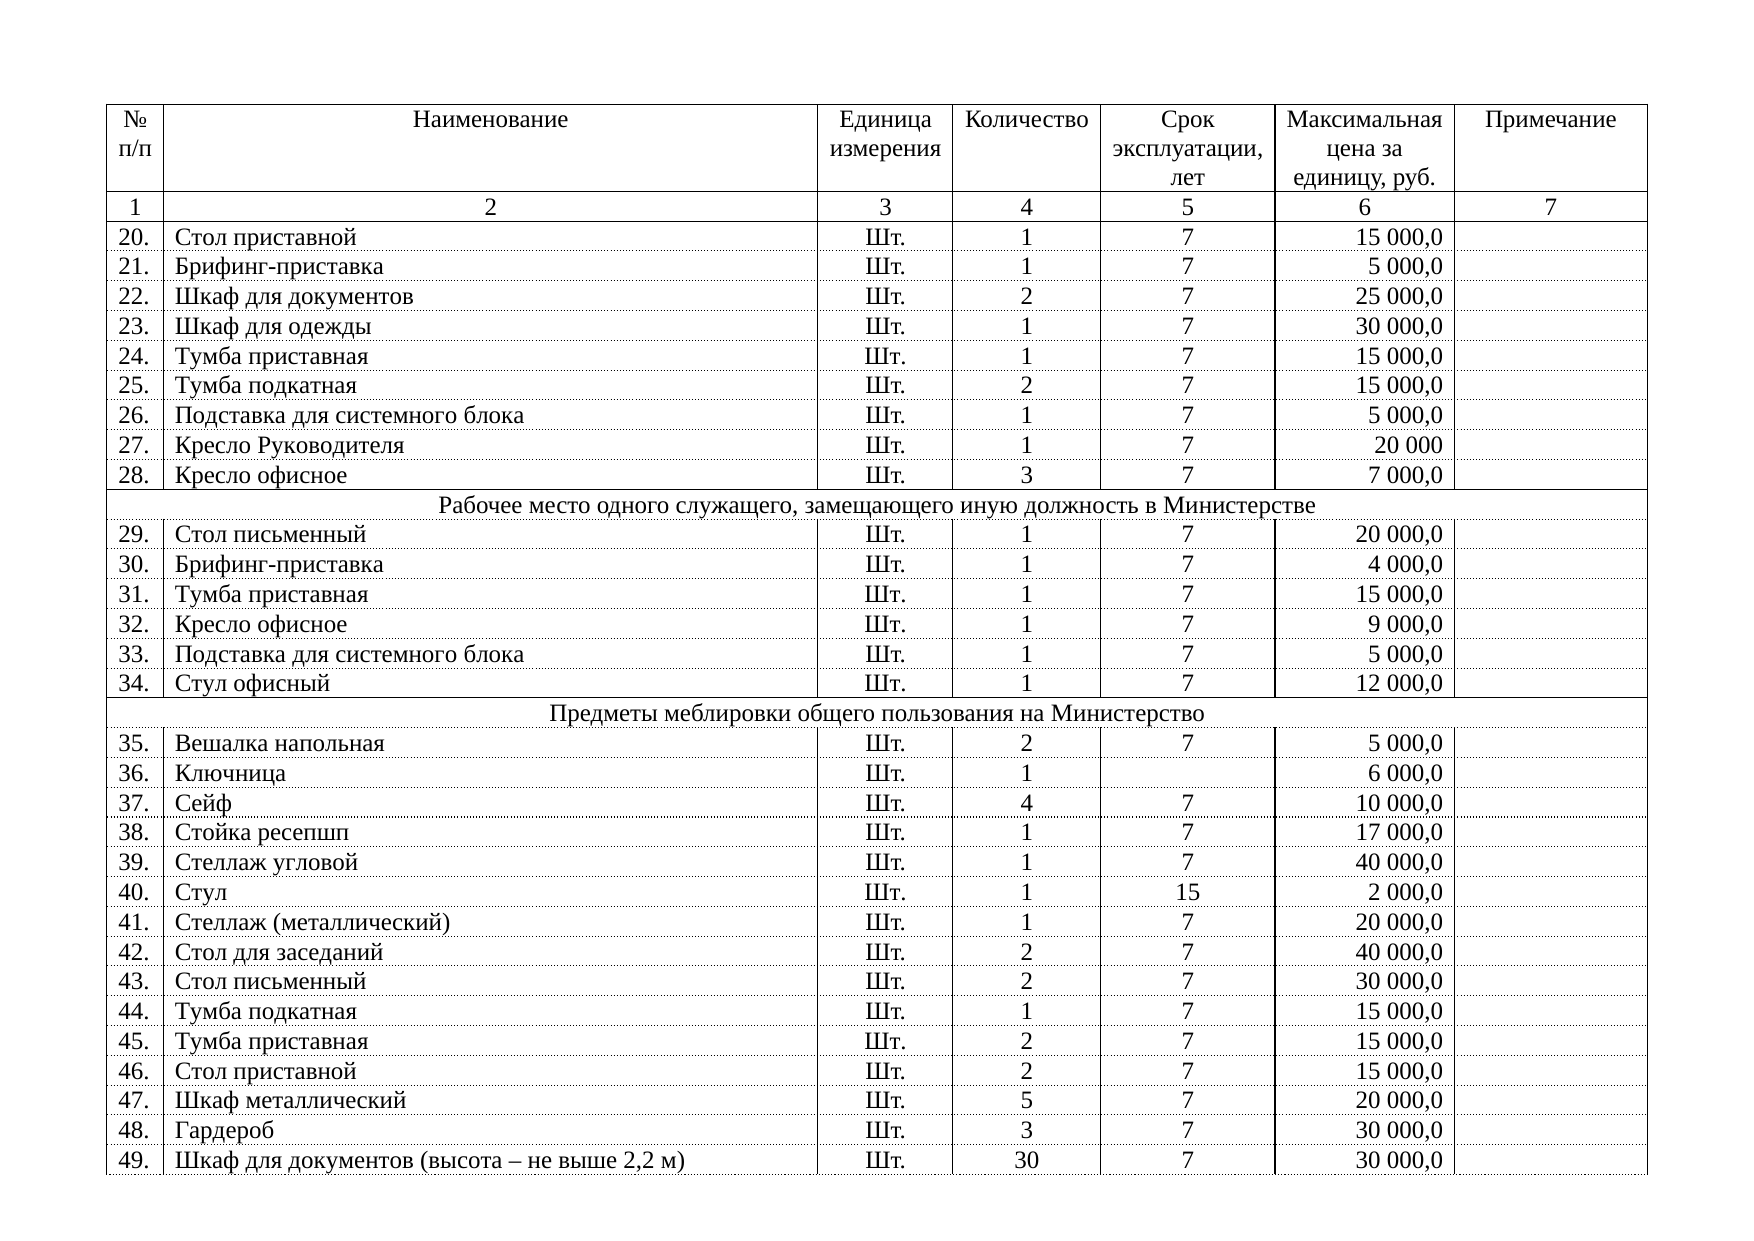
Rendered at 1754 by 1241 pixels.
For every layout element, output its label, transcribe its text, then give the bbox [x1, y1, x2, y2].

table_cell 2 [953, 727, 1100, 757]
table_cell 25 000,0 [1276, 280, 1454, 310]
table_cell [1455, 757, 1647, 787]
table_cell [107, 250, 163, 280]
table_cell 15 000,0 [1276, 340, 1454, 369]
table_cell 4 000,0 [1276, 548, 1454, 578]
table_cell Стол письменный [164, 519, 817, 548]
table_cell [107, 936, 163, 965]
table_cell 7 [1101, 1114, 1274, 1144]
table_cell [1455, 846, 1647, 876]
table_cell Шт. [818, 965, 952, 995]
table_cell 15 000,0 [1276, 222, 1454, 250]
table_cell Шкаф для документов [164, 280, 817, 310]
table_cell Шт. [818, 459, 952, 489]
table_cell 5 000,0 [1276, 250, 1454, 280]
table_cell Шт. [818, 429, 952, 459]
table_header № п/п [107, 105, 163, 191]
table_cell [107, 668, 163, 697]
table_cell Шкаф металлический [164, 1085, 817, 1114]
table_cell Шт. [818, 668, 952, 697]
table_cell Стеллаж (металлический) [164, 906, 817, 936]
table_cell 1 [953, 906, 1100, 936]
table_cell [107, 876, 163, 906]
table_cell Вешалка напольная [164, 727, 817, 757]
table_cell 1 [953, 519, 1100, 548]
table_cell [1455, 936, 1647, 965]
table_cell Шт. [818, 638, 952, 667]
table_cell 7 000,0 [1276, 459, 1454, 489]
table_cell Стул [164, 876, 817, 906]
table_cell 30 000,0 [1276, 310, 1454, 340]
table_cell Стол приставной [164, 222, 817, 250]
table_cell 7 [1101, 668, 1274, 697]
table_cell Стол для заседаний [164, 936, 817, 965]
table_cell 4 [953, 787, 1100, 816]
table_cell 30 000,0 [1276, 1144, 1454, 1174]
table_cell 7 [1101, 459, 1274, 489]
table_cell [1455, 222, 1647, 250]
table_cell 7 [1101, 1025, 1274, 1055]
table_cell [1455, 965, 1647, 995]
table_cell [1455, 638, 1647, 667]
table_cell [107, 965, 163, 995]
table_cell 3 [818, 192, 952, 221]
table_cell Тумба подкатная [164, 370, 817, 399]
table_cell Шт. [818, 608, 952, 638]
table_cell [107, 548, 163, 578]
table_cell [1455, 429, 1647, 459]
table_cell [1455, 280, 1647, 310]
table_cell 7 [1101, 906, 1274, 936]
table_cell 1 [953, 816, 1100, 846]
table_cell Подставка для системного блока [164, 638, 817, 667]
table_cell 7 [1101, 250, 1274, 280]
table_cell 2 [953, 965, 1100, 995]
table_cell Шкаф для одежды [164, 310, 817, 340]
table_cell 1 [953, 995, 1100, 1025]
table_cell [107, 846, 163, 876]
table_cell Шт. [818, 906, 952, 936]
table_cell Шт. [818, 310, 952, 340]
table_cell [1455, 370, 1647, 399]
table_cell 2 000,0 [1276, 876, 1454, 906]
table_cell 7 [1101, 310, 1274, 340]
table_cell Брифинг-приставка [164, 548, 817, 578]
table_cell 7 [1101, 340, 1274, 369]
table_cell 1 [953, 429, 1100, 459]
table_cell 30 000,0 [1276, 1114, 1454, 1144]
table_cell [1455, 876, 1647, 906]
table_cell Стойка ресепшп [164, 816, 817, 846]
table_cell Тумба приставная [164, 1025, 817, 1055]
table_cell Шт. [818, 250, 952, 280]
table_cell 20 000,0 [1276, 519, 1454, 548]
table_cell 5 [1101, 192, 1274, 221]
table_cell [107, 995, 163, 1025]
table_cell 7 [1101, 1055, 1274, 1084]
table_cell Стол письменный [164, 965, 817, 995]
table_cell [107, 399, 163, 429]
table_cell 7 [1101, 608, 1274, 638]
table_cell 7 [1101, 1144, 1274, 1174]
table_cell 7 [1101, 787, 1274, 816]
table_cell [107, 608, 163, 638]
table_cell [1455, 548, 1647, 578]
table_cell Шт. [818, 340, 952, 369]
table_cell 7 [1101, 727, 1274, 757]
table_cell 7 [1101, 965, 1274, 995]
table_cell [1455, 459, 1647, 489]
table_cell [107, 787, 163, 816]
table_cell [107, 429, 163, 459]
table_cell 7 [1101, 846, 1274, 876]
table_cell [1455, 995, 1647, 1025]
table_cell Рабочее место одного служащего, замещающего иную должность в Министерстве [107, 490, 1647, 518]
table_cell [1455, 608, 1647, 638]
table_cell [107, 370, 163, 399]
table_cell Подставка для системного блока [164, 399, 817, 429]
table_cell [1455, 727, 1647, 757]
table_cell 1 [953, 578, 1100, 608]
table_cell [1455, 816, 1647, 846]
table_cell 1 [953, 668, 1100, 697]
table_cell 1 [953, 876, 1100, 906]
table_cell [107, 1144, 163, 1174]
table_cell Ключница [164, 757, 817, 787]
table_cell 1 [107, 192, 163, 221]
table_cell 2 [953, 280, 1100, 310]
table_cell [1455, 310, 1647, 340]
table_cell Тумба приставная [164, 340, 817, 369]
table_cell 12 000,0 [1276, 668, 1454, 697]
table_cell [1455, 399, 1647, 429]
table_cell [1455, 250, 1647, 280]
table_cell [1455, 906, 1647, 936]
table_cell 30 000,0 [1276, 965, 1454, 995]
table_cell [1455, 1144, 1647, 1174]
table_cell 1 [953, 757, 1100, 787]
table_cell Шт. [818, 280, 952, 310]
table_cell 7 [1101, 936, 1274, 965]
table_cell [107, 727, 163, 757]
table_cell 1 [953, 638, 1100, 667]
table_cell 2 [953, 936, 1100, 965]
table_cell 15 000,0 [1276, 370, 1454, 399]
table_cell 6 000,0 [1276, 757, 1454, 787]
table_cell 1 [953, 250, 1100, 280]
table_cell Шт. [818, 876, 952, 906]
table_cell [107, 1025, 163, 1055]
table_cell 1 [953, 222, 1100, 250]
table_cell [1455, 1085, 1647, 1114]
table_cell Тумба приставная [164, 578, 817, 608]
table_cell [1455, 578, 1647, 608]
table_cell 6 [1276, 192, 1454, 221]
table_cell 15 [1101, 876, 1274, 906]
table_cell 15 000,0 [1276, 1055, 1454, 1084]
table_cell Шт. [818, 787, 952, 816]
table_cell 7 [1101, 816, 1274, 846]
table_cell Шт. [818, 1055, 952, 1084]
table_cell 2 [953, 1025, 1100, 1055]
table_cell Шт. [818, 1085, 952, 1114]
table_cell Шт. [818, 519, 952, 548]
table_cell [107, 638, 163, 667]
table_cell [107, 459, 163, 489]
table_cell Кресло офисное [164, 459, 817, 489]
table_cell Шт. [818, 1025, 952, 1055]
table_cell 7 [1101, 429, 1274, 459]
table_cell 30 [953, 1144, 1100, 1174]
table_cell [107, 310, 163, 340]
table_cell 1 [953, 846, 1100, 876]
table_cell [1455, 668, 1647, 697]
table_cell 15 000,0 [1276, 995, 1454, 1025]
table_cell Сейф [164, 787, 817, 816]
table_cell [107, 280, 163, 310]
table_cell 7 [1101, 370, 1274, 399]
table_cell 9 000,0 [1276, 608, 1454, 638]
table_cell 3 [953, 1114, 1100, 1144]
table_cell Шт. [818, 816, 952, 846]
table_cell 7 [1455, 192, 1647, 221]
table_cell [1455, 1114, 1647, 1144]
table_cell 5 000,0 [1276, 727, 1454, 757]
table_cell [1101, 757, 1274, 787]
table_cell 1 [953, 548, 1100, 578]
table_cell 5 000,0 [1276, 638, 1454, 667]
table_header Примечание [1455, 105, 1647, 191]
table_cell 1 [953, 399, 1100, 429]
table_cell Шт. [818, 370, 952, 399]
table_header Наименование [164, 105, 817, 191]
table_cell [107, 757, 163, 787]
table_cell 1 [953, 340, 1100, 369]
table_cell 20 000,0 [1276, 1085, 1454, 1114]
table_cell [107, 906, 163, 936]
table_cell Тумба подкатная [164, 995, 817, 1025]
table_cell Кресло Руководителя [164, 429, 817, 459]
table_cell 15 000,0 [1276, 578, 1454, 608]
table_cell Шт. [818, 995, 952, 1025]
table_cell [107, 816, 163, 846]
table_cell [107, 578, 163, 608]
table_cell [1455, 340, 1647, 369]
table_cell 1 [953, 608, 1100, 638]
table_cell Шт. [818, 936, 952, 965]
table_cell Стол приставной [164, 1055, 817, 1084]
table_cell 5 000,0 [1276, 399, 1454, 429]
table_cell Шт. [818, 399, 952, 429]
table_cell Брифинг-приставка [164, 250, 817, 280]
table_cell 2 [164, 192, 817, 221]
table_cell 1 [953, 310, 1100, 340]
table_cell 4 [953, 192, 1100, 221]
table_cell Кресло офисное [164, 608, 817, 638]
table_cell Шт. [818, 846, 952, 876]
table_cell Шт. [818, 757, 952, 787]
table_cell Гардероб [164, 1114, 817, 1144]
table_cell [1455, 1055, 1647, 1084]
table_cell 7 [1101, 995, 1274, 1025]
table_cell 7 [1101, 1085, 1274, 1114]
table_cell 17 000,0 [1276, 816, 1454, 846]
table_cell 7 [1101, 280, 1274, 310]
table_header Максимальная цена за единицу, руб. [1276, 105, 1454, 191]
table_cell 7 [1101, 519, 1274, 548]
table_cell Шт. [818, 1114, 952, 1144]
table_cell Стеллаж угловой [164, 846, 817, 876]
table_cell 7 [1101, 548, 1274, 578]
table_cell 3 [953, 459, 1100, 489]
table_cell Стул офисный [164, 668, 817, 697]
table_cell 40 000,0 [1276, 846, 1454, 876]
table_cell [107, 1055, 163, 1084]
table_cell 15 000,0 [1276, 1025, 1454, 1055]
table_cell Шт. [818, 548, 952, 578]
table_cell 5 [953, 1085, 1100, 1114]
table_header Единица измерения [818, 105, 952, 191]
table_cell [1455, 519, 1647, 548]
table_cell [107, 1114, 163, 1144]
table_cell 20 000,0 [1276, 906, 1454, 936]
table_cell [107, 519, 163, 548]
table_cell [107, 1085, 163, 1114]
table_cell 7 [1101, 399, 1274, 429]
table_cell Шт. [818, 1144, 952, 1174]
table_cell [1455, 1025, 1647, 1055]
table_cell 7 [1101, 638, 1274, 667]
table_cell 7 [1101, 578, 1274, 608]
table_cell 2 [953, 370, 1100, 399]
table_cell 10 000,0 [1276, 787, 1454, 816]
table_header Срок эксплуатации, лет [1101, 105, 1274, 191]
table_cell 2 [953, 1055, 1100, 1084]
table_cell Шт. [818, 727, 952, 757]
table_cell [1455, 787, 1647, 816]
table_cell Предметы меблировки общего пользования на Министерство [107, 698, 1647, 727]
table_cell 20 000 [1276, 429, 1454, 459]
table_cell Шкаф для документов (высота – не выше 2,2 м) [164, 1144, 817, 1174]
table_cell 7 [1101, 222, 1274, 250]
table_cell [107, 222, 163, 250]
table_cell 40 000,0 [1276, 936, 1454, 965]
table_cell Шт. [818, 222, 952, 250]
table_cell Шт. [818, 578, 952, 608]
table_cell [107, 340, 163, 369]
table_header Количество [953, 105, 1100, 191]
